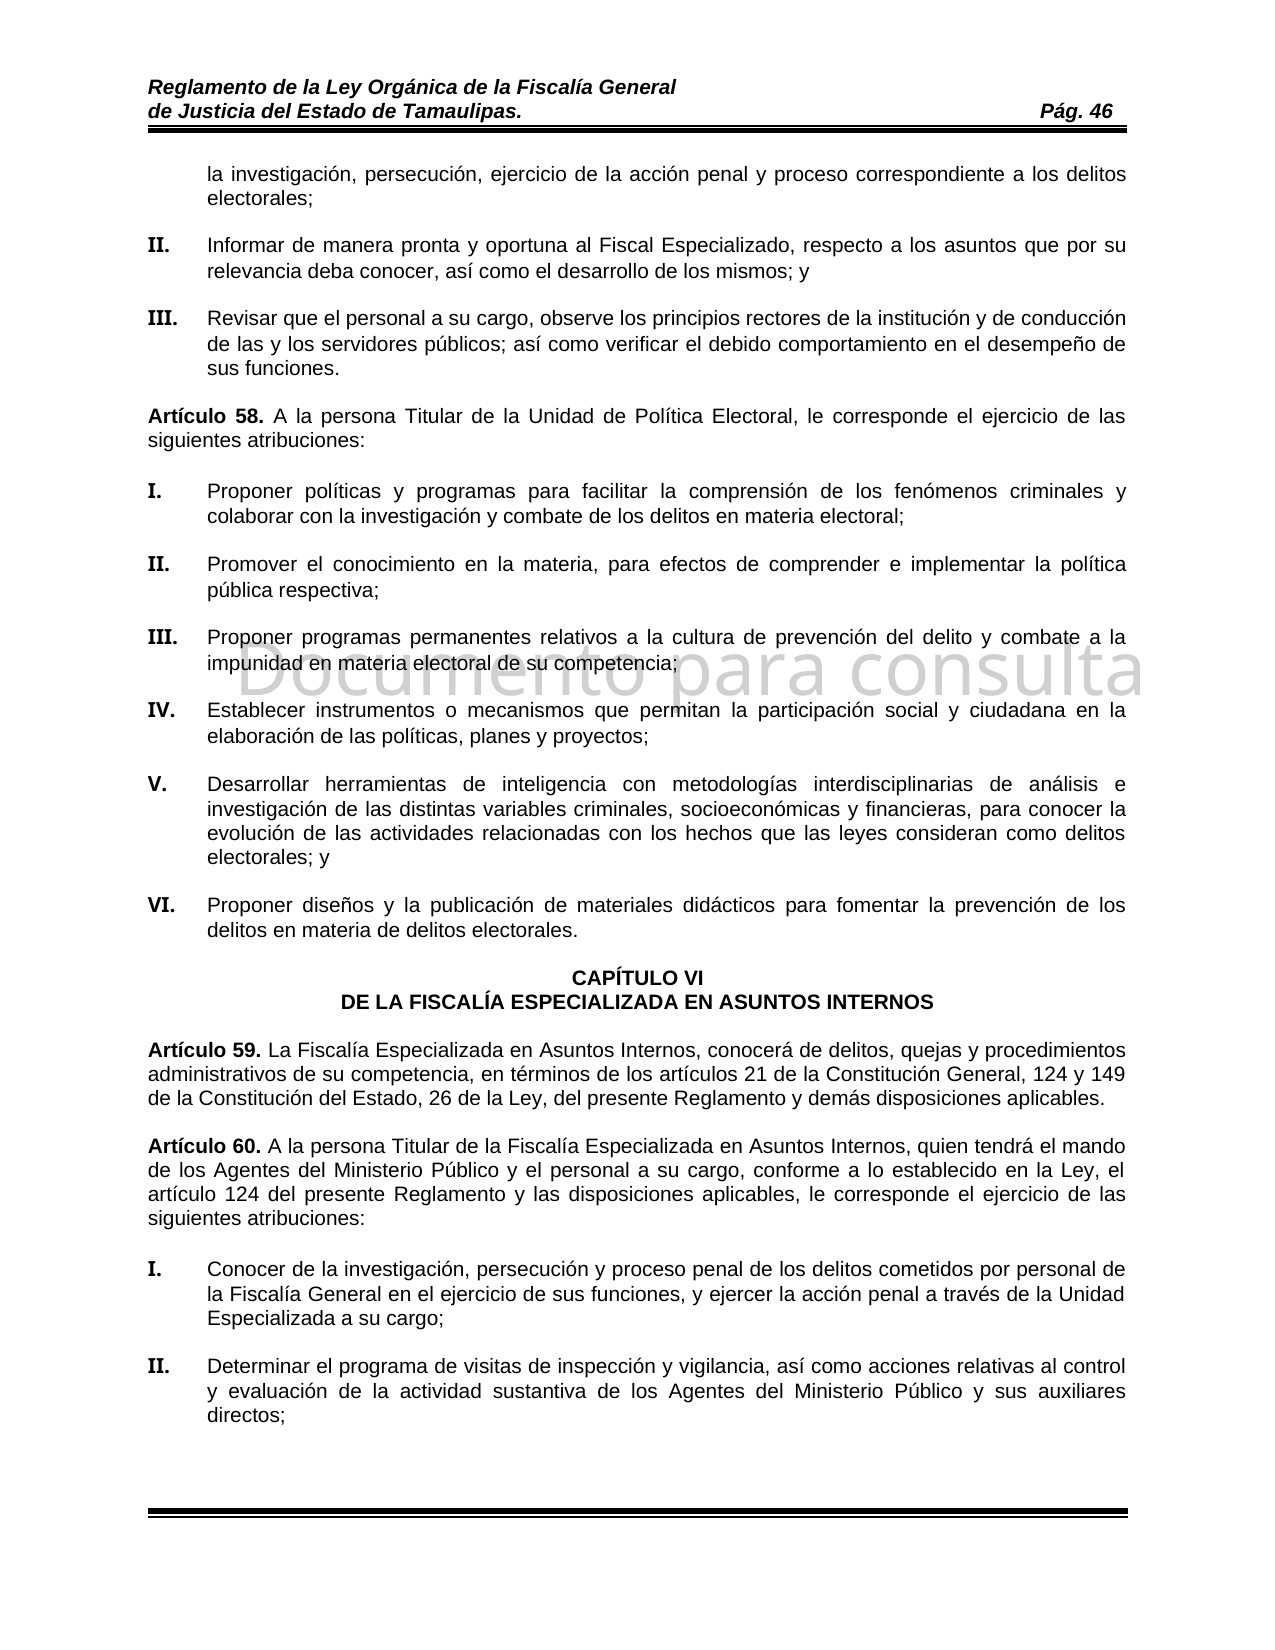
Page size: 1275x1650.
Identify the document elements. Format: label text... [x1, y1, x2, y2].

list Conocer de la investigación, persecución y proceso penal de los delitos cometidos por personal de la Fiscalía General en el ejercicio de sus funciones, y ejercer la acción penal a través de la Unidad Especializada a su cargo; [148, 1254, 1127, 1330]
text Artículo 59. La Fiscalía Especializada en Asuntos Internos, conocerá de delitos, quejas y procedimientos administrativos de su competencia, en términos de los artículos 21 de la Constitución General, 124 y 149 de la Constitución del Estado, 26 de la Ley, del presente Reglamento y demás disposiciones aplicables. [148, 1038, 1127, 1110]
list Revisar que el personal a su cargo, observe los principios rectores de la institución y de conducción de las y los servidores públicos; así como verificar el debido comportamiento en el desempeño de sus funciones. [148, 303, 1127, 380]
list Proponer políticas y programas para facilitar la comprensión de los fenómenos criminales y colaborar con la investigación y combate de los delitos en materia electoral; [148, 476, 1127, 528]
list Desarrollar herramientas de inteligencia con metodologías interdisciplinarias de análisis e investigación de las distintas variables criminales, socioeconómicas y financieras, para conocer la evolución de las actividades relacionadas con los hechos que las leyes consideran como delitos electorales; y [148, 769, 1127, 869]
text CAPÍTULO VI [148, 966, 1127, 990]
list Establecer instrumentos o mecanismos que permitan la participación social y ciudadana en la elaboración de las políticas, planes y proyectos; [148, 695, 1127, 748]
list Informar de manera pronta y oportuna al Fiscal Especializado, respecto a los asuntos que por su relevancia deba conocer, así como el desarrollo de los mismos; y [148, 230, 1127, 283]
text DE LA FISCALÍA ESPECIALIZADA EN ASUNTOS INTERNOS [148, 990, 1127, 1014]
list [148, 162, 1127, 209]
list Proponer diseños y la publicación de materiales didácticos para fomentar la prevención de los delitos en materia de delitos electorales. [148, 890, 1127, 942]
text Artículo 58. A la persona Titular de la Unidad de Política Electoral, le corresponde el ejercicio de las siguientes atribuciones: [148, 404, 1127, 452]
list Promover el conocimiento en la materia, para efectos de comprender e implementar la política pública respectiva; [148, 549, 1127, 601]
list Proponer programas permanentes relativos a la cultura de prevención del delito y combate a la impunidad en materia electoral de su competencia; [148, 622, 1127, 674]
list Determinar el programa de visitas de inspección y vigilancia, así como acciones relativas al control y evaluación de la actividad sustantiva de los Agentes del Ministerio Público y sus auxiliares directos; [148, 1351, 1127, 1427]
text Artículo 60. A la persona Titular de la Fiscalía Especializada en Asuntos Internos, quien tendrá el mando de los Agentes del Ministerio Público y el personal a su cargo, conforme a lo establecido en la Ley, el artículo 124 del presente Reglamento y las disposiciones aplicables, le corresponde el ejercicio de las siguientes atribuciones: [148, 1134, 1127, 1230]
